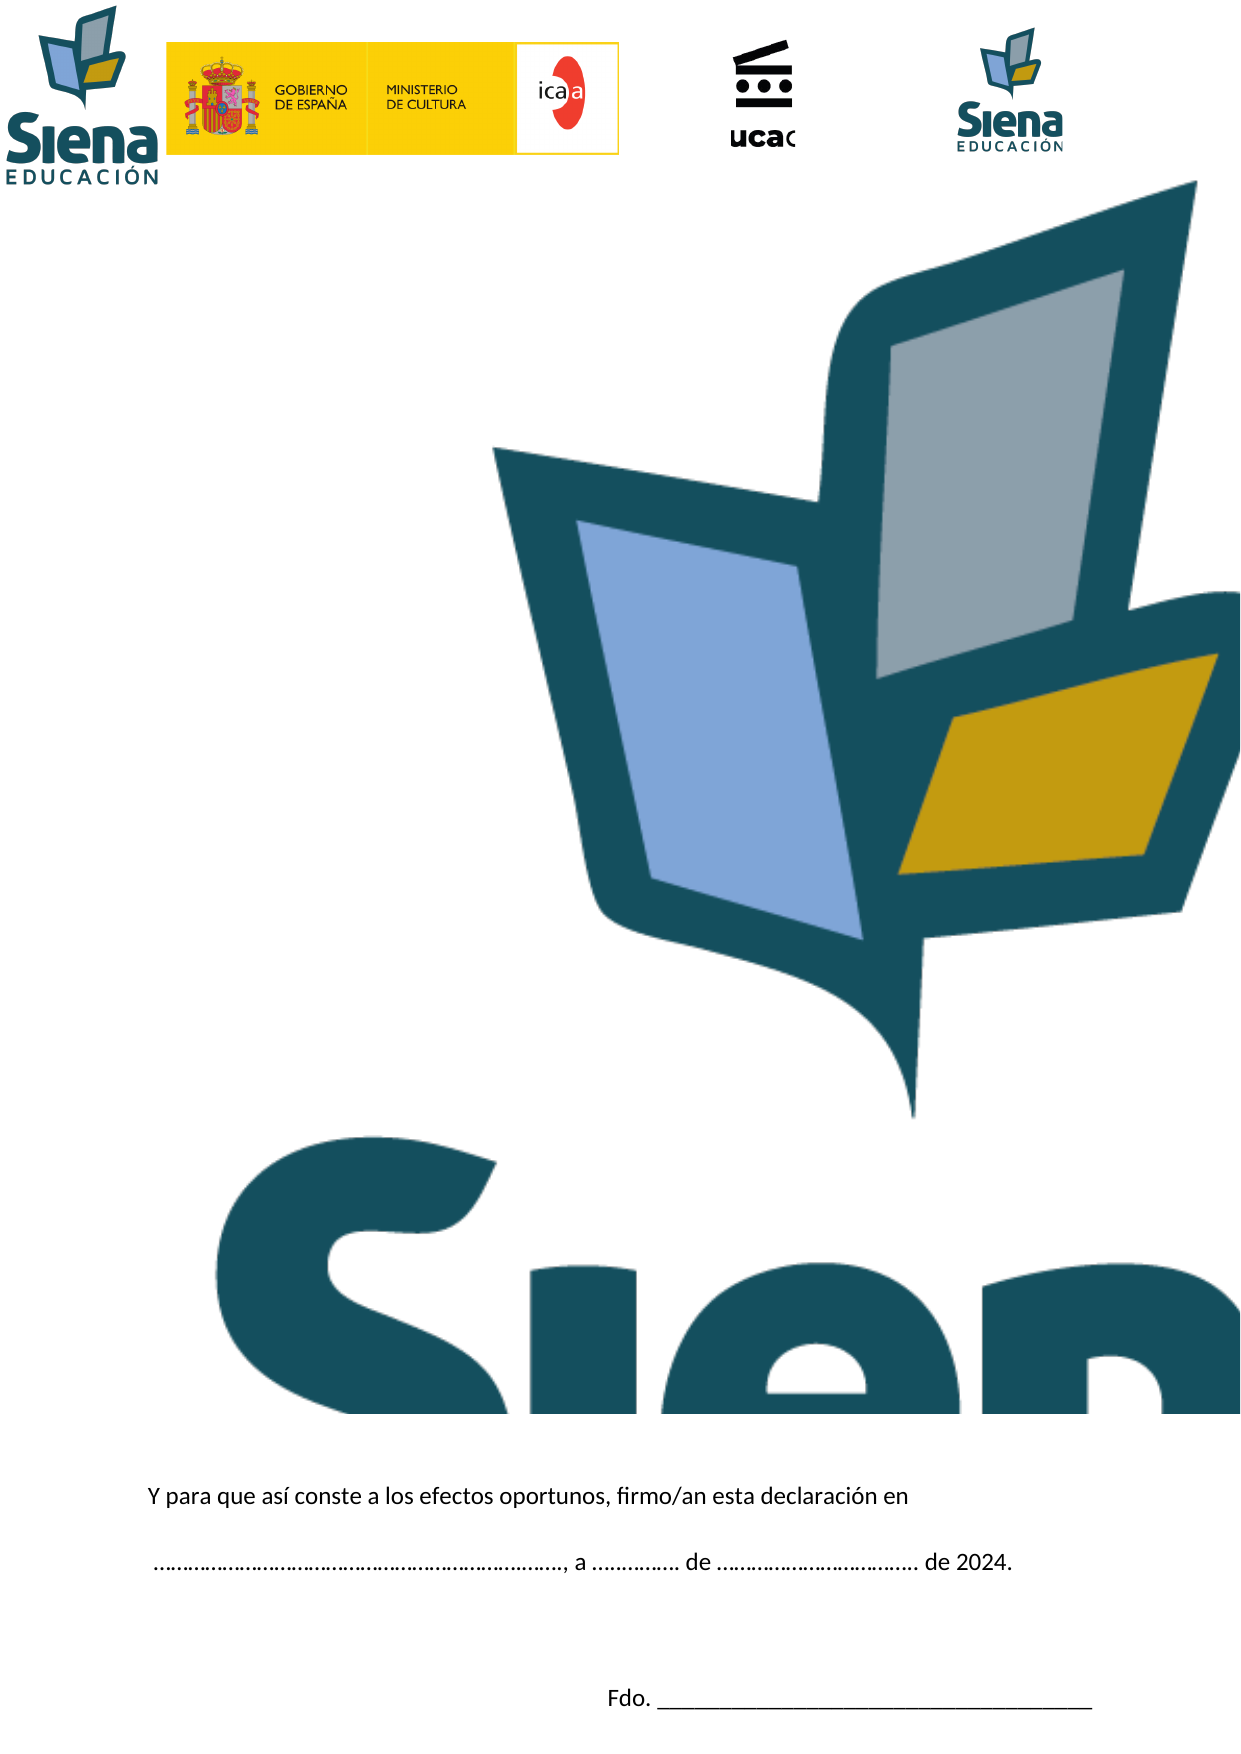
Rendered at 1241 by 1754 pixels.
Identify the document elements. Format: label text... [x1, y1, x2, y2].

text Fdo. ___________________________________ [148, 1682, 1093, 1713]
text ……………………………………………………….……., a …..………. de …………………………….. de 2024. [148, 1546, 1093, 1577]
text Y para que así conste a los efectos oportunos, firmo/an esta declaración en [148, 1480, 1093, 1510]
picture [0, 0, 1241, 1414]
